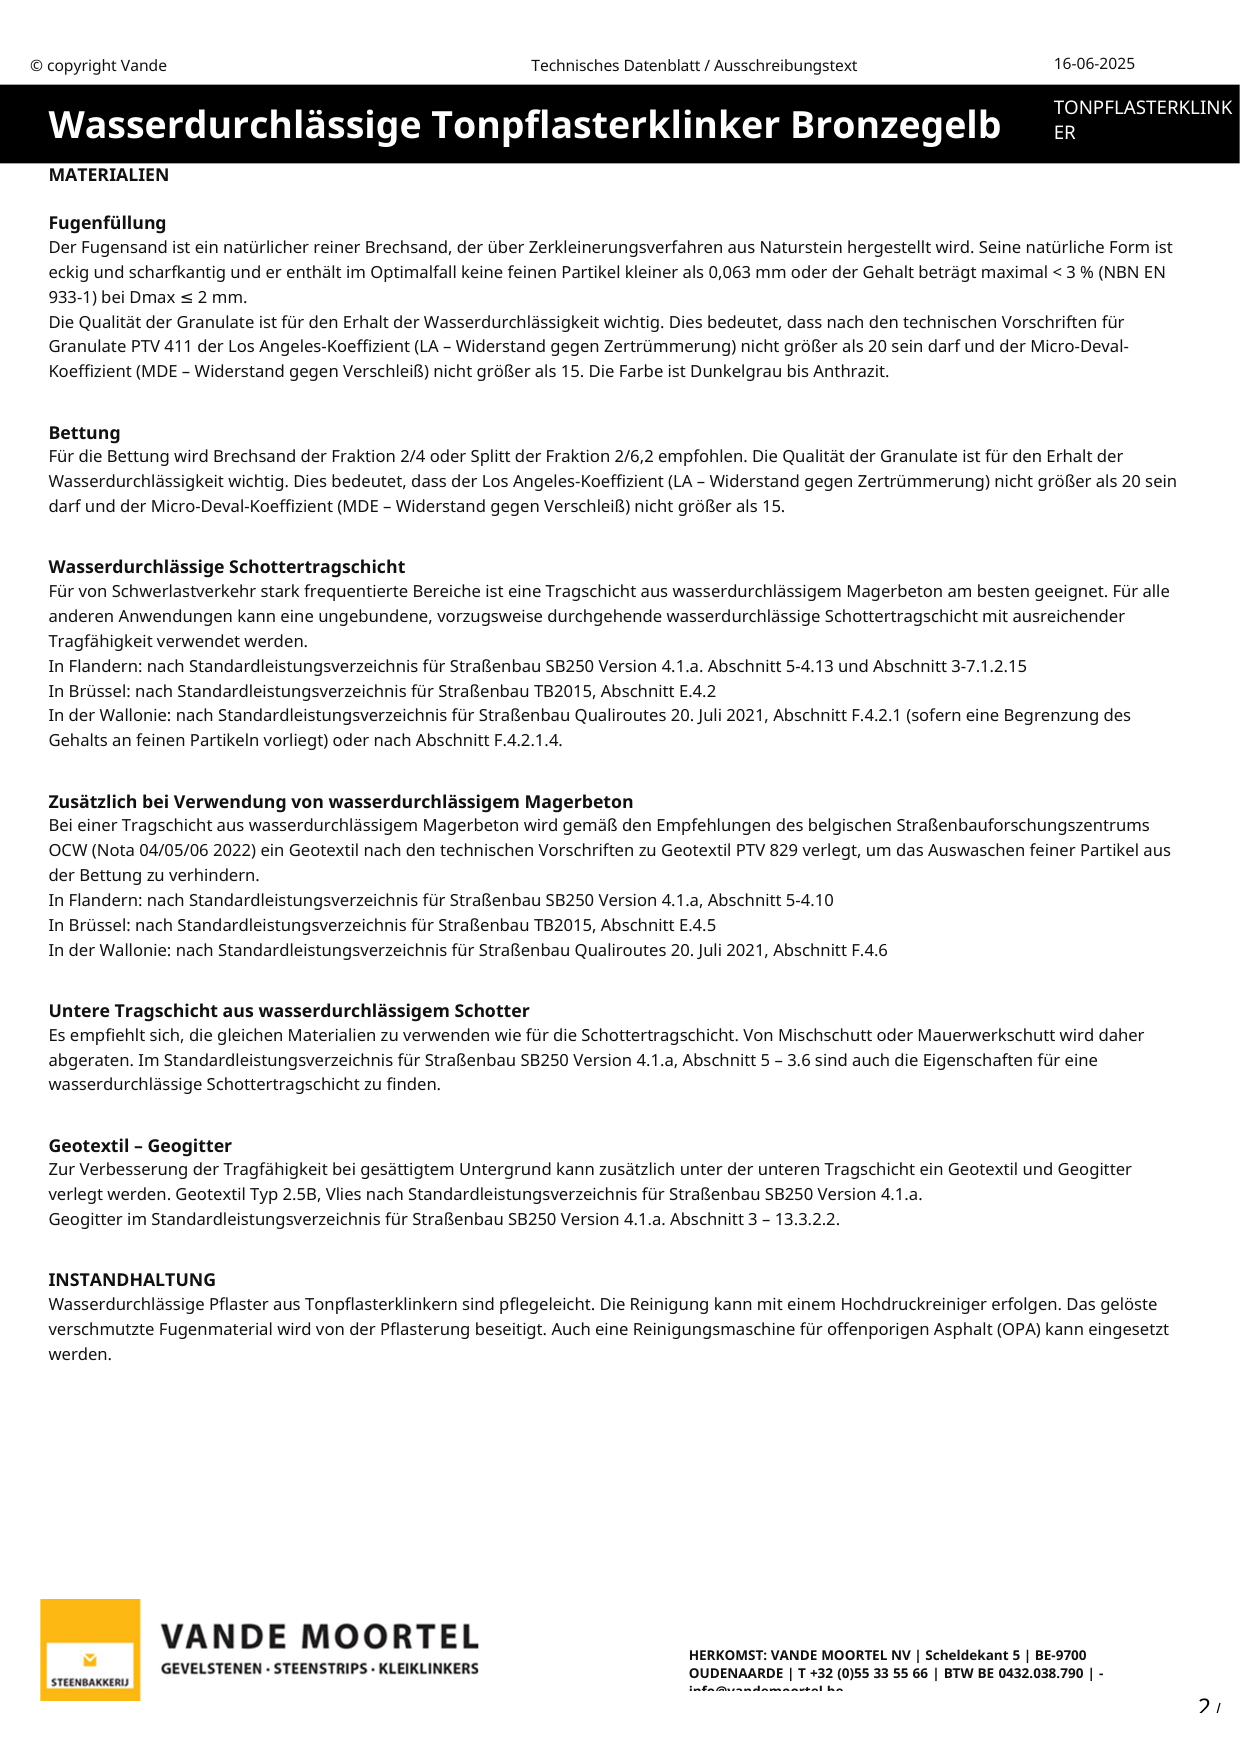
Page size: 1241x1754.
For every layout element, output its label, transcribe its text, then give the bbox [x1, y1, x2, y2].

text Der Fugensand ist ein natürlicher reiner Brechsand, der über Zerkleinerungsverfahren aus Naturstein hergestellt wird. Seine natürliche Form ist eckig und scharfkantig und er enthält im Optimalfall keine feinen Partikel kleiner als 0,063 mm oder der Gehalt beträgt maximal < 3 % (NBN EN 933-1) bei Dmax ≤ 2 mm. Die Qualität der Granulate ist für den Erhalt der Wasserdurchlässigkeit wichtig. Dies bedeutet, dass nach den technischen Vorschriften für Granulate PTV 411 der Los Angeles-Koeffizient (LA – Widerstand gegen Zertrümmerung) nicht größer als 20 sein darf und der Micro-Deval-Koeffizient (MDE – Widerstand gegen Verschleiß) nicht größer als 15. Die Farbe ist Dunkelgrau bis Anthrazit. [48, 236, 1192, 417]
subtitle Bettung [48, 420, 1240, 444]
text Bei einer Tragschicht aus wasserdurchlässigem Magerbeton wird gemäß den Empfehlungen des belgischen Straßenbauforschungszentrums OCW (Nota 04/05/06 2022) ein Geotextil nach den technischen Vorschriften zu Geotextil PTV 829 verlegt, um das Auswaschen feiner Partikel aus der Bettung zu verhindern. In Flandern: nach Standardleistungsverzeichnis für Straßenbau SB250 Version 4.1.a, Abschnitt 5-4.10 In Brüssel: nach Standardleistungsverzeichnis für Straßenbau TB2015, Abschnitt E.4.5 In der Wallonie: nach Standardleistungsverzeichnis für Straßenbau Qualiroutes 20. Juli 2021, Abschnitt F.4.6 [48, 814, 1192, 995]
text Es empfiehlt sich, die gleichen Materialien zu verwenden wie für die Schottertragschicht. Von Mischschutt oder Mauerwerkschutt wird daher abgeraten. Im Standardleistungsverzeichnis für Straßenbau SB250 Version 4.1.a, Abschnitt 5 – 3.6 sind auch die Eigenschaften für eine wasserdurchlässige Schottertragschicht zu finden. [48, 1023, 1192, 1130]
subtitle INSTANDHALTUNG [48, 1268, 1240, 1292]
picture [40, 1599, 479, 1701]
subtitle Zusätzlich bei Verwendung von wasserdurchlässigem Magerbeton [48, 789, 1240, 813]
subtitle Wasserdurchlässige Schottertragschicht [48, 555, 1240, 579]
text Zur Verbesserung der Tragfähigkeit bei gesättigtem Untergrund kann zusätzlich unter der unteren Tragschicht ein Geotextil und Geogitter verlegt werden. Geotextil Typ 2.5B, Vlies nach Standardleistungsverzeichnis für Straßenbau SB250 Version 4.1.a. Geogitter im Standardleistungsverzeichnis für Straßenbau SB250 Version 4.1.a. Abschnitt 3 – 13.3.2.2. [48, 1158, 1192, 1265]
subtitle Untere Tragschicht aus wasserdurchlässigem Schotter [48, 998, 1240, 1023]
subtitle Geotextil – Geogitter [48, 1133, 1240, 1157]
text Für die Bettung wird Brechsand der Fraktion 2/4 oder Splitt der Fraktion 2/6,2 empfohlen. Die Qualität der Granulate ist für den Erhalt der Wasserdurchlässigkeit wichtig. Dies bedeutet, dass der Los Angeles-Koeffizient (LA – Widerstand gegen Zertrümmerung) nicht größer als 20 sein darf und der Micro-Deval-Koeffizient (MDE – Widerstand gegen Verschleiß) nicht größer als 15. [48, 445, 1192, 552]
subtitle MATERIALIEN [0, 162, 1240, 211]
subtitle Fugenfüllung [48, 211, 1240, 235]
text Für von Schwerlastverkehr stark frequentierte Bereiche ist eine Tragschicht aus wasserdurchlässigem Magerbeton am besten geeignet. Für alle anderen Anwendungen kann eine ungebundene, vorzugsweise durchgehende wasserdurchlässige Schottertragschicht mit ausreichender Tragfähigkeit verwendet werden. In Flandern: nach Standardleistungsverzeichnis für Straßenbau SB250 Version 4.1.a. Abschnitt 5-4.13 und Abschnitt 3-7.1.2.15 In Brüssel: nach Standardleistungsverzeichnis für Straßenbau TB2015, Abschnitt E.4.2 In der Wallonie: nach Standardleistungsverzeichnis für Straßenbau Qualiroutes 20. Juli 2021, Abschnitt F.4.2.1 (sofern eine Begrenzung des Gehalts an feinen Partikeln vorliegt) oder nach Abschnitt F.4.2.1.4. [48, 579, 1192, 786]
text Wasserdurchlässige Pflaster aus Tonpflasterklinkern sind pflegeleicht. Die Reinigung kann mit einem Hochdruckreiniger erfolgen. Das gelöste verschmutzte Fugenmaterial wird von der Pflasterung beseitigt. Auch eine Reinigungsmaschine für offenporigen Asphalt (OPA) kann eingesetzt werden. [48, 1293, 1192, 1365]
